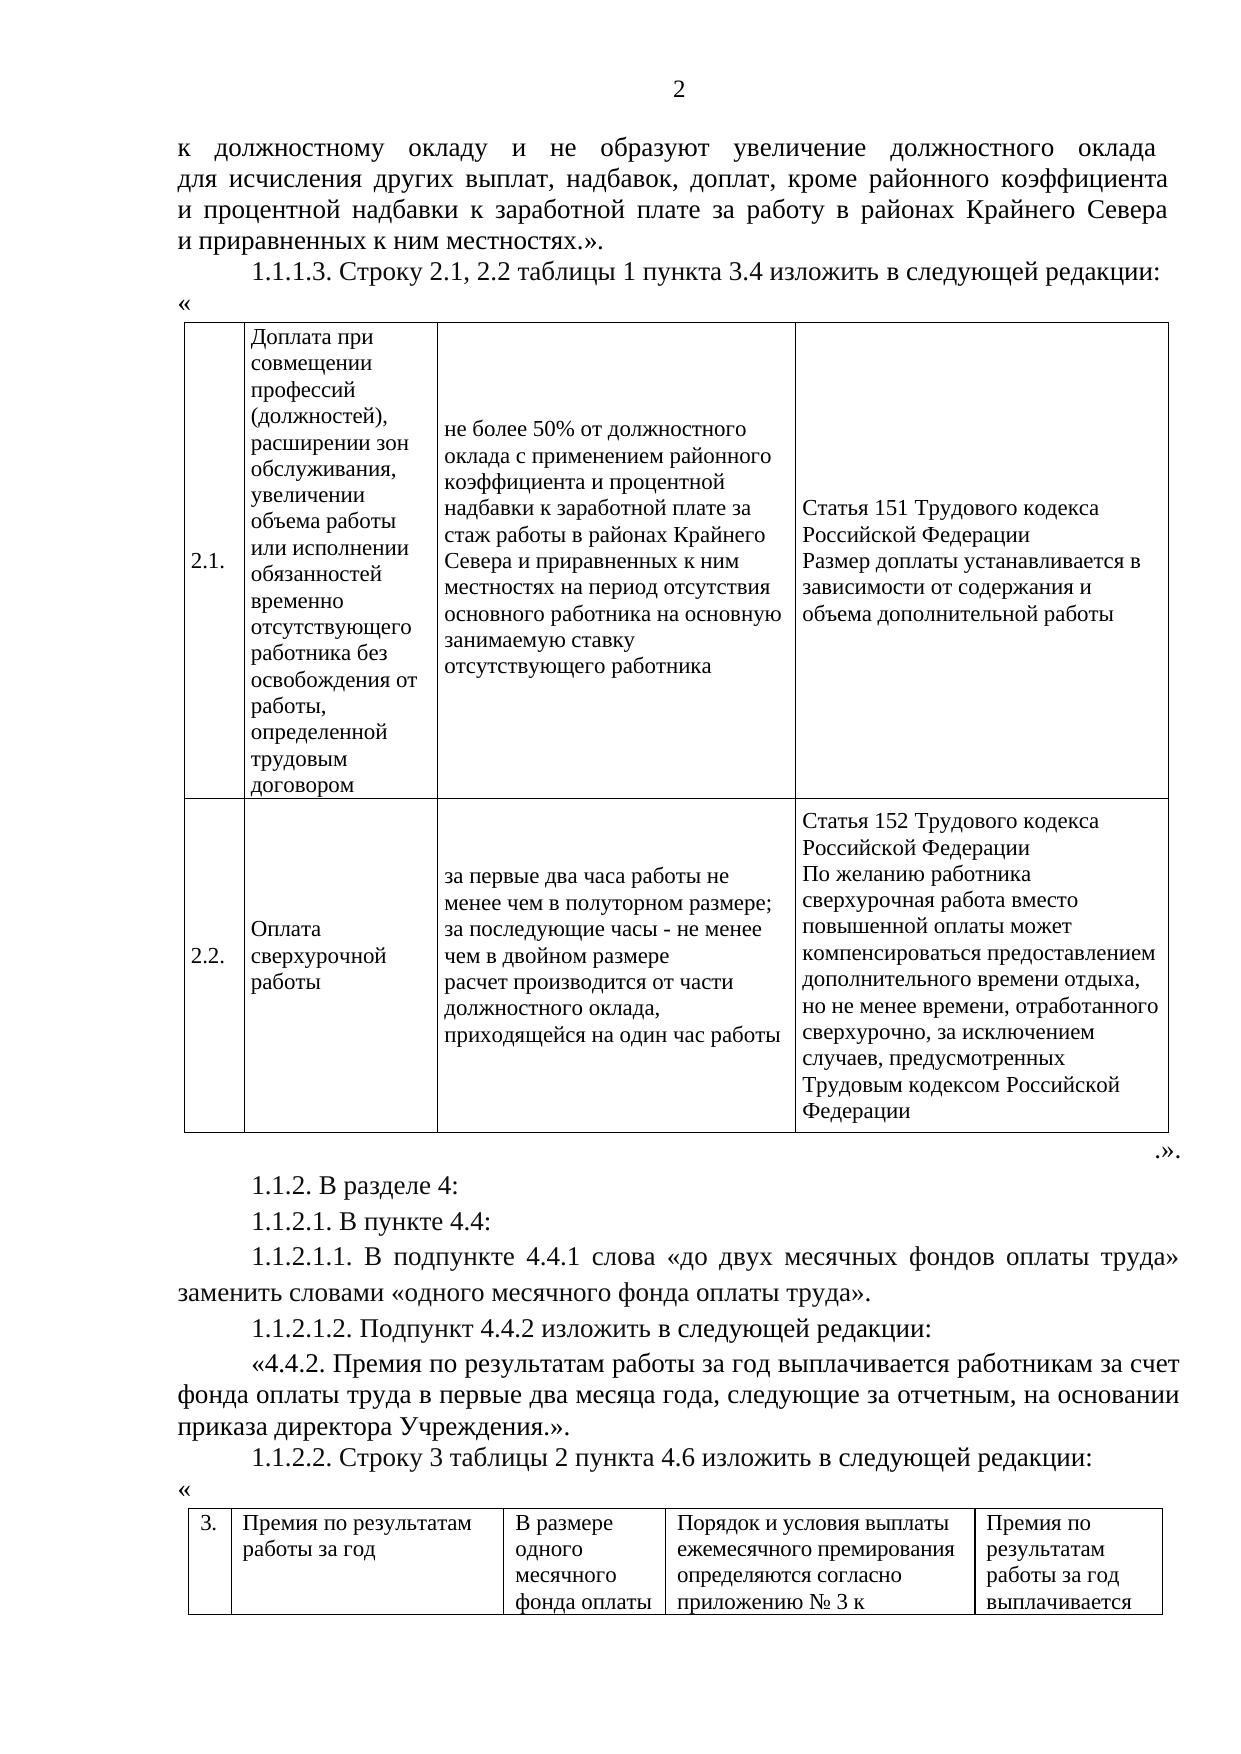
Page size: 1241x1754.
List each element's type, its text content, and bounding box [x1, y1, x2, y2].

text 1.1.1.3. Строку 2.1, 2.2 таблицы 1 пункта 3.4 изложить в следующей редакции: [177, 255, 1181, 286]
table_header не более 50% от должностного оклада с применением районного коэффициента и процентной надбавки к заработной плате за стаж работы в районах Крайнего Севера и приравненных к ним местностях на период отсутствия основного работника на основную занимаемую ставку отсутствующего работника [438, 323, 795, 797]
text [177, 131, 1181, 255]
table_cell за первые два часа работы не менее чем в полуторном размере; за последующие часы - не менее чем в двойном размере расчет производится от части должностного оклада, приходящейся на один час работы [438, 799, 795, 1132]
table_cell 2.2. [185, 799, 244, 1132]
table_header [232, 1509, 503, 1614]
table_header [504, 1509, 665, 1614]
table_header 3. [189, 1509, 231, 1614]
text « [177, 1472, 1181, 1503]
text 1.1.2.1. В пункте 4.4: [177, 1204, 1181, 1236]
table_header Доплата при совмещении профессий (должностей), расширении зон обслуживания, увеличении объема работы или исполнении обязанностей временно отсутствующего работника без освобождения от работы, определенной трудовым договором [245, 323, 437, 797]
text 1.1.2.2. Строку 3 таблицы 2 пункта 4.6 изложить в следующей редакции: [177, 1441, 1181, 1472]
table_header 2.1. [185, 323, 244, 797]
table_cell Статья 152 Трудового кодекса Российской Федерации По желанию работника сверхурочная работа вместо повышенной оплаты может компенсироваться предоставлением дополнительного времени отдыха, но не менее времени, отработанного сверхурочно, за исключением случаев, предусмотренных Трудовым кодексом Российской Федерации [796, 799, 1168, 1132]
text 1.1.2. В разделе 4: [177, 1169, 1181, 1200]
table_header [976, 1509, 1162, 1614]
text « [177, 286, 1181, 317]
table_cell Оплата сверхурочной работы [245, 799, 437, 1132]
text «4.4.2. Премия по результатам работы за год выплачивается работникам за счет фонда оплаты труда в первые два месяца года, следующие за отчетным, на основании приказа директора Учреждения.». [177, 1347, 1181, 1441]
text 1.1.2.1.1. В подпункте 4.4.1 слова «до двух месячных фондов оплаты труда» заменить словами «одного месячного фонда оплаты труда». [177, 1240, 1181, 1307]
text 1.1.2.1.2. Подпункт 4.4.2 изложить в следующей редакции: [177, 1312, 1181, 1343]
text .». [177, 1133, 1181, 1164]
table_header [666, 1509, 974, 1614]
table_header Статья 151 Трудового кодекса Российской Федерации Размер доплаты устанавливается в зависимости от содержания и объема дополнительной работы [796, 323, 1168, 797]
